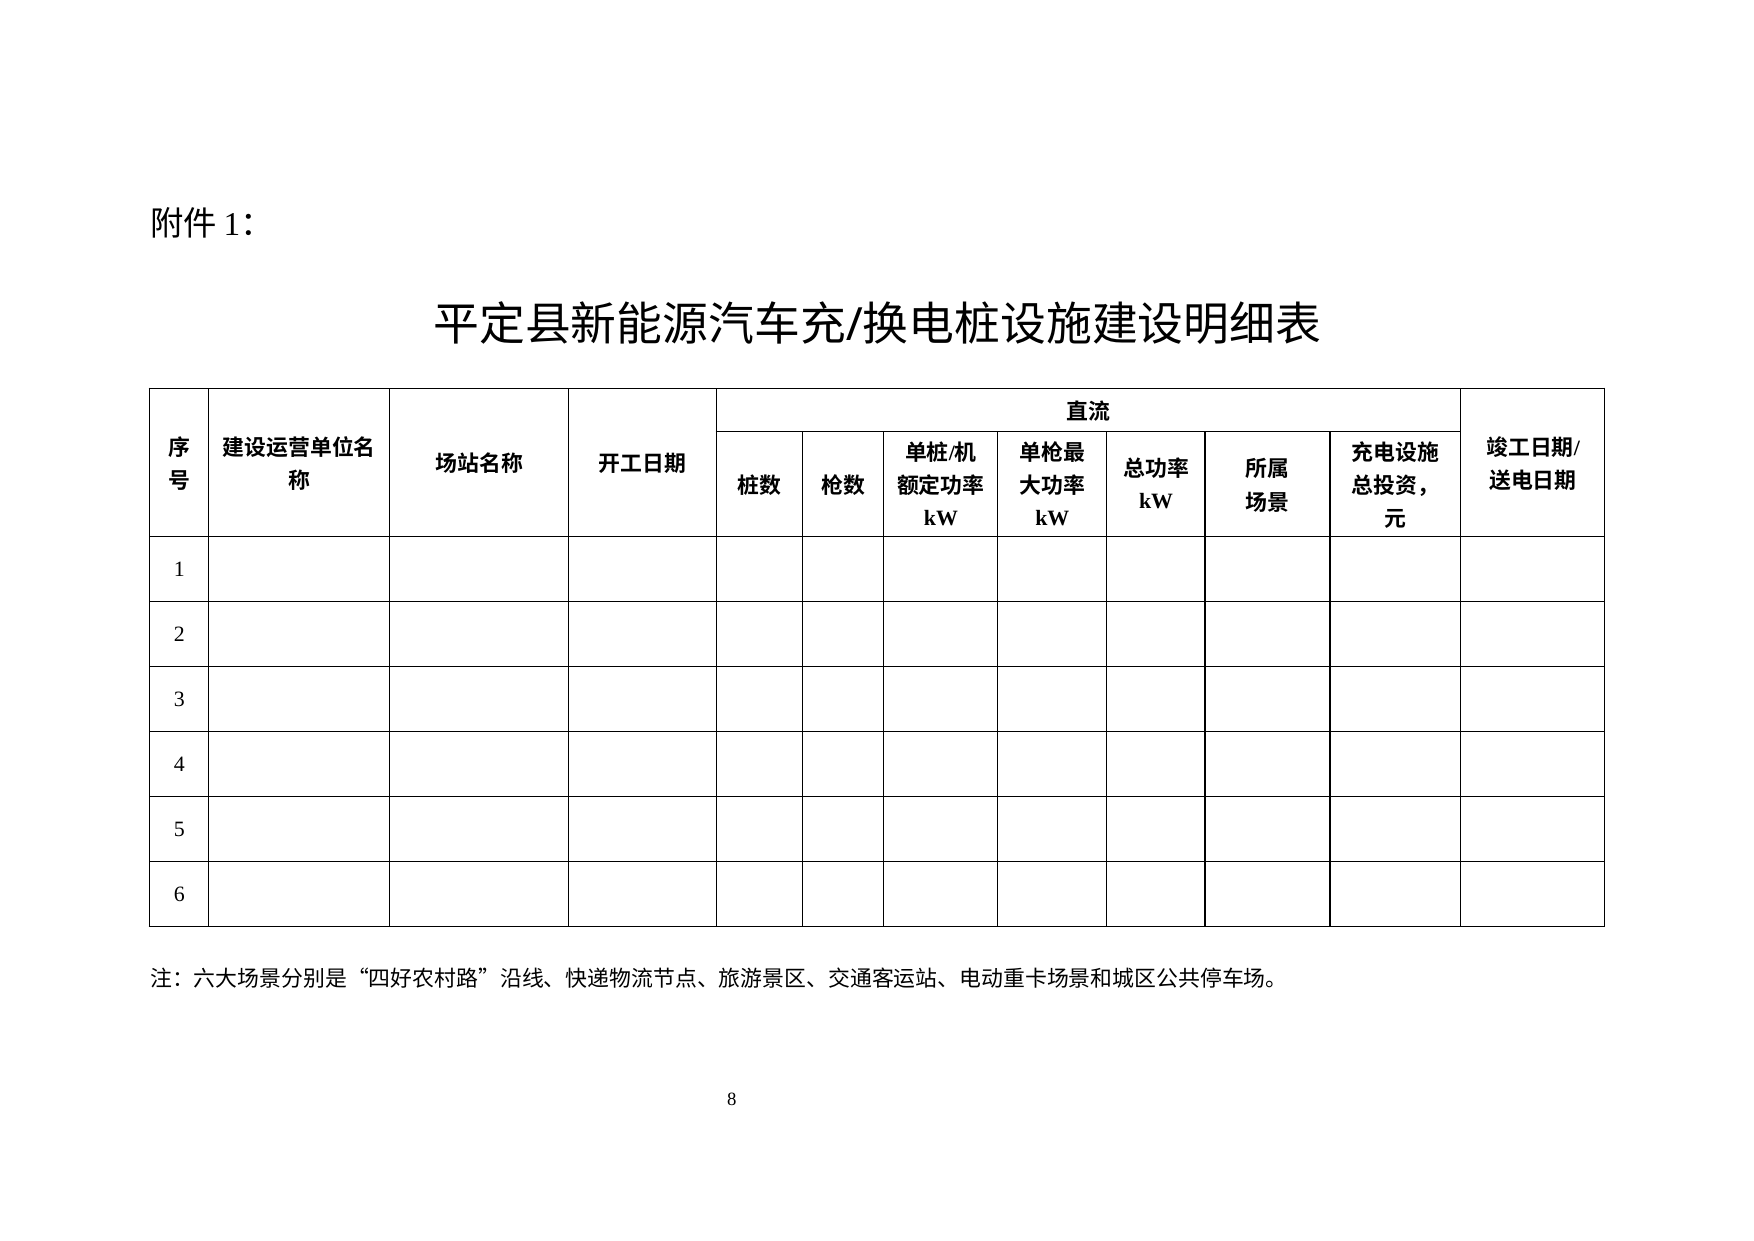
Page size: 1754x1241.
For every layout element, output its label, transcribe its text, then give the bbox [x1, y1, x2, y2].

table_cell [803, 602, 883, 666]
table_cell [390, 667, 568, 731]
table_cell 单桩/机额定功率 kW [884, 432, 997, 536]
table_cell [1206, 667, 1329, 731]
table_cell [884, 862, 997, 926]
table_cell [717, 862, 802, 926]
table_cell [209, 537, 389, 601]
table_cell [998, 797, 1106, 861]
table_cell 4 [150, 732, 208, 796]
text 附件1： [150, 188, 1604, 254]
table_cell [1206, 797, 1329, 861]
table_cell [1331, 797, 1460, 861]
table_cell [884, 602, 997, 666]
table_cell [884, 732, 997, 796]
table_cell [1107, 732, 1204, 796]
table_cell [803, 797, 883, 861]
table_cell [569, 667, 716, 731]
table_cell 充电设施总投资，元 [1331, 432, 1460, 536]
table_cell [390, 862, 568, 926]
text 注：六大场景分别是“四好农村路”沿线、快递物流节点、旅游景区、交通客运站、电动重卡场景和城区公共停车场。 [150, 960, 1604, 993]
table_cell 桩数 [717, 432, 802, 536]
table_cell [717, 602, 802, 666]
table_cell 5 [150, 797, 208, 861]
table_cell [803, 732, 883, 796]
table_cell [569, 602, 716, 666]
table_cell [1206, 602, 1329, 666]
table_cell [209, 797, 389, 861]
table_cell [1461, 732, 1604, 796]
table_cell [884, 797, 997, 861]
table_cell [803, 537, 883, 601]
table_cell [998, 862, 1106, 926]
table_cell [569, 537, 716, 601]
table_cell [390, 537, 568, 601]
table_header 序号 [150, 389, 208, 536]
table_header 场站名称 [390, 389, 568, 536]
table_cell [1206, 862, 1329, 926]
table_cell [717, 797, 802, 861]
table_cell [998, 537, 1106, 601]
table_cell 所属 场景 [1206, 432, 1329, 536]
table_cell [1107, 797, 1204, 861]
table_cell [1331, 537, 1460, 601]
table_cell [998, 602, 1106, 666]
table_cell [569, 797, 716, 861]
table_cell [209, 732, 389, 796]
table_cell 6 [150, 862, 208, 926]
table_cell [1331, 602, 1460, 666]
table_cell [884, 537, 997, 601]
table_cell [390, 602, 568, 666]
table_cell 1 [150, 537, 208, 601]
table_cell 单枪最大功率 kW [998, 432, 1106, 536]
table_cell [803, 667, 883, 731]
table_cell [1461, 862, 1604, 926]
table_cell 3 [150, 667, 208, 731]
table_cell [1331, 667, 1460, 731]
table_cell [1107, 862, 1204, 926]
text 平定县新能源汽车充/换电桩设施建设明细表 [150, 271, 1604, 371]
table_cell [1331, 862, 1460, 926]
table_cell [717, 667, 802, 731]
table_cell [209, 602, 389, 666]
table_header 竣工日期/ 送电日期 [1461, 389, 1604, 536]
table_cell [998, 667, 1106, 731]
table_cell [1206, 537, 1329, 601]
table_header 直流 [717, 389, 1460, 431]
table_cell [1107, 667, 1204, 731]
table_cell [1331, 732, 1460, 796]
table_cell [1107, 537, 1204, 601]
table_cell [998, 732, 1106, 796]
table_header 建设运营单位名称 [209, 389, 389, 536]
table_cell [884, 667, 997, 731]
table_cell [390, 732, 568, 796]
table_cell 枪数 [803, 432, 883, 536]
table_cell [1461, 537, 1604, 601]
table_cell [569, 862, 716, 926]
table_cell [1461, 602, 1604, 666]
table_cell [209, 862, 389, 926]
table_cell [390, 797, 568, 861]
table_cell 总功率 kW [1107, 432, 1204, 536]
table_cell [1461, 667, 1604, 731]
table_cell 2 [150, 602, 208, 666]
table_cell [1107, 602, 1204, 666]
table_cell [717, 732, 802, 796]
table_cell [209, 667, 389, 731]
table_header 开工日期 [569, 389, 716, 536]
table_cell [717, 537, 802, 601]
table_cell [1206, 732, 1329, 796]
table_cell [803, 862, 883, 926]
table_cell [569, 732, 716, 796]
table_cell [1461, 797, 1604, 861]
